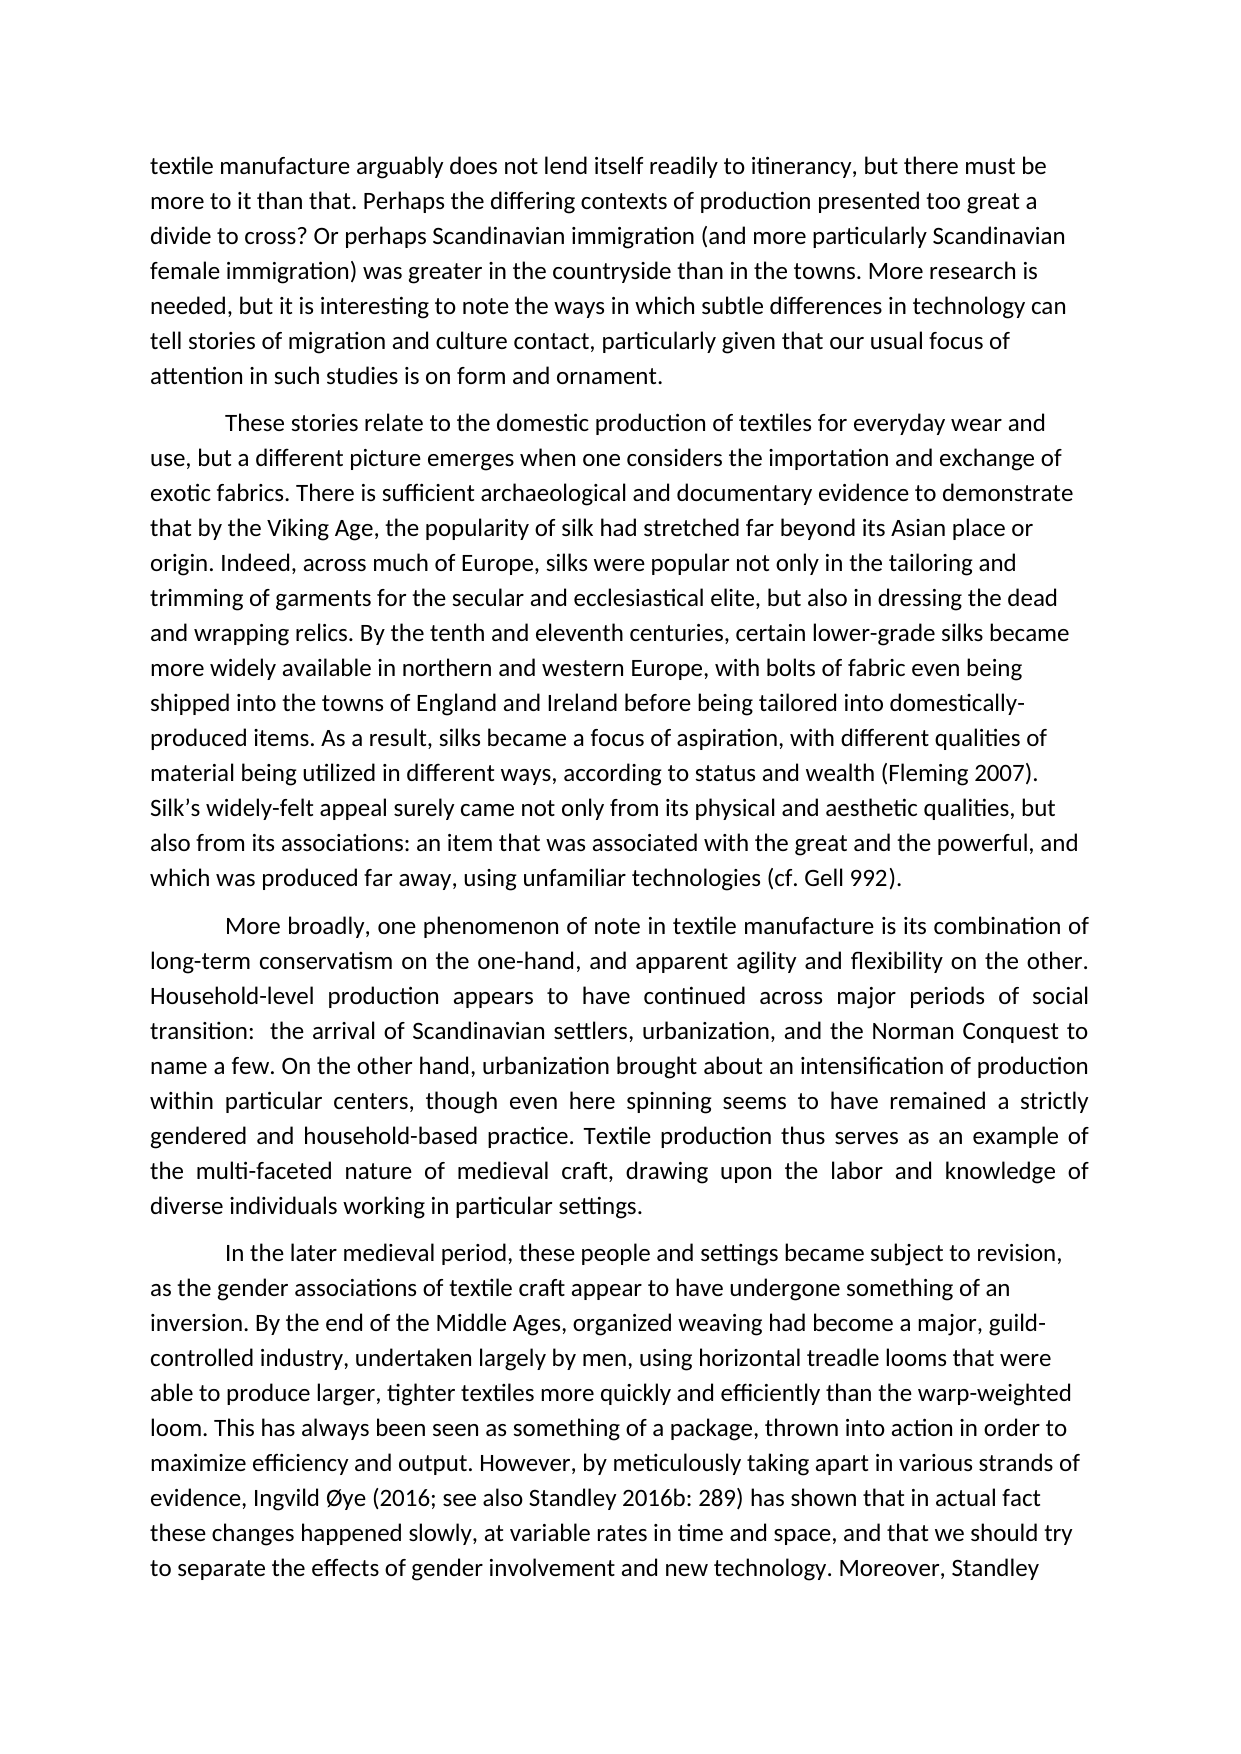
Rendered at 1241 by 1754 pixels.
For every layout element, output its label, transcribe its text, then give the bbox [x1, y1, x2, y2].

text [150, 150, 1090, 391]
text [150, 1237, 1090, 1583]
text More broadly, one phenomenon of note in textile manufacture is its combination of long-term conservatism on the one-hand, and apparent agility and flexibility on the other. Household-level production appears to have continued across major periods of social transition: the arrival of Scandinavian settlers, urbanization, and the Norman Conquest to name a few. On the other hand, urbanization brought about an intensification of production within particular centers, though even here spinning seems to have remained a strictly gendered and household-based practice. Textile production thus serves as an example of the multi-faceted nature of medieval craft, drawing upon the labor and knowledge of diverse individuals working in particular settings. [150, 910, 1090, 1221]
text These stories relate to the domestic production of textiles for everyday wear and use, but a different picture emerges when one considers the importation and exchange of exotic fabrics. There is sufficient archaeological and documentary evidence to demonstrate that by the Viking Age, the popularity of silk had stretched far beyond its Asian place or origin. Indeed, across much of Europe, silks were popular not only in the tailoring and trimming of garments for the secular and ecclesiastical elite, but also in dressing the dead and wrapping relics. By the tenth and eleventh centuries, certain lower-grade silks became more widely available in northern and western Europe, with bolts of fabric even being shipped into the towns of England and Ireland before being tailored into domestically-produced items. As a result, silks became a focus of aspiration, with different qualities of material being utilized in different ways, according to status and wealth (Fleming 2007). Silk’s widely-felt appeal surely came not only from its physical and aesthetic qualities, but also from its associations: an item that was associated with the great and the powerful, and which was produced far away, using unfamiliar technologies (cf. Gell 992). [150, 407, 1090, 893]
